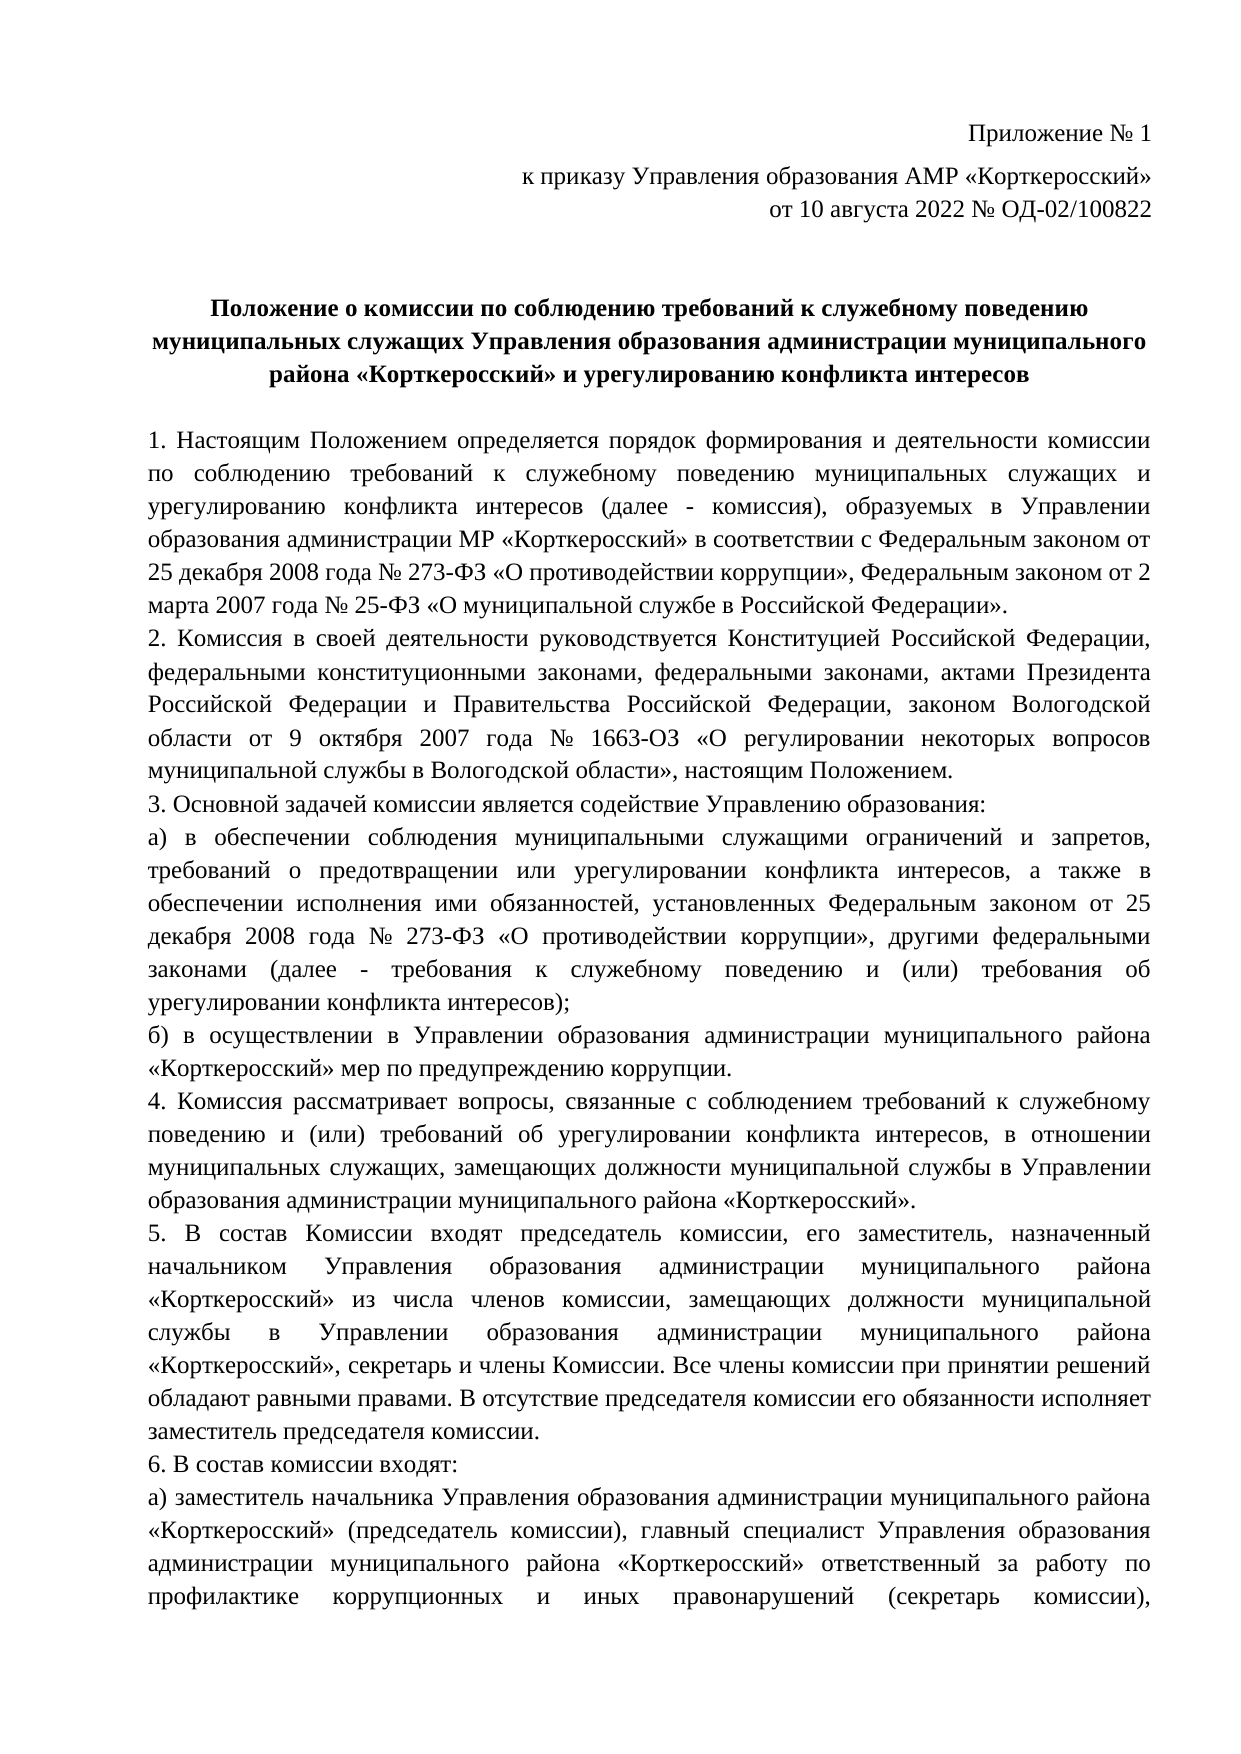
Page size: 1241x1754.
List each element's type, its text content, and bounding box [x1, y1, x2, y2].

text от 10 августа 2022 № ОД-02/100822 [148, 194, 1152, 223]
text 5. В состав Комиссии входят председатель комиссии, его заместитель, назначенный начальником Управления образования администрации муниципального района «Корткеросский» из числа членов комиссии, замещающих должности муниципальной службы в Управлении образования администрации муниципального района «Корткеросский», секретарь и члены Комиссии. Все члены комиссии при принятии решений обладают равными правами. В отсутствие председателя комиссии его обязанности исполняет заместитель председателя комиссии. [148, 1218, 1152, 1445]
text 6. В состав комиссии входят: [148, 1449, 1152, 1478]
text Положение о комиссии по соблюдению требований к служебному поведению муниципальных служащих Управления образования администрации муниципального района «Корткеросский» и урегулированию конфликта интересов [148, 293, 1152, 388]
text 4. Комиссия рассматривает вопросы, связанные с соблюдением требований к служебному поведению и (или) требований об урегулировании конфликта интересов, в отношении муниципальных служащих, замещающих должности муниципальной службы в Управлении образования администрации муниципального района «Корткеросский». [148, 1086, 1152, 1214]
text б) в осуществлении в Управлении образования администрации муниципального района «Корткеросский» мер по предупреждению коррупции. [148, 1020, 1152, 1082]
text 3. Основной задачей комиссии является содействие Управлению образования: [148, 789, 1152, 817]
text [148, 1482, 1152, 1610]
text Приложение № 1 [148, 118, 1152, 147]
text 2. Комиссия в своей деятельности руководствуется Конституцией Российской Федерации, федеральными конституционными законами, федеральными законами, актами Президента Российской Федерации и Правительства Российской Федерации, законом Вологодской области от 9 октября 2007 года № 1663-ОЗ «О регулировании некоторых вопросов муниципальной службы в Вологодской области», настоящим Положением. [148, 623, 1152, 784]
text а) в обеспечении соблюдения муниципальными служащими ограничений и запретов, требований о предотвращении или урегулировании конфликта интересов, а также в обеспечении исполнения ими обязанностей, установленных Федеральным законом от 25 декабря 2008 года № 273-ФЗ «О противодействии коррупции», другими федеральными законами (далее - требования к служебному поведению и (или) требования об урегулировании конфликта интересов); [148, 822, 1152, 1016]
text 1. Настоящим Положением определяется порядок формирования и деятельности комиссии по соблюдению требований к служебному поведению муниципальных служащих и урегулированию конфликта интересов (далее - комиссия), образуемых в Управлении образования администрации МР «Корткеросский» в соответствии с Федеральным законом от 25 декабря 2008 года № 273-ФЗ «О противодействии коррупции», Федеральным законом от 2 марта 2007 года № 25-ФЗ «О муниципальной службе в Российской Федерации». [148, 425, 1152, 619]
text к приказу Управления образования АМР «Корткеросский» [148, 161, 1152, 190]
